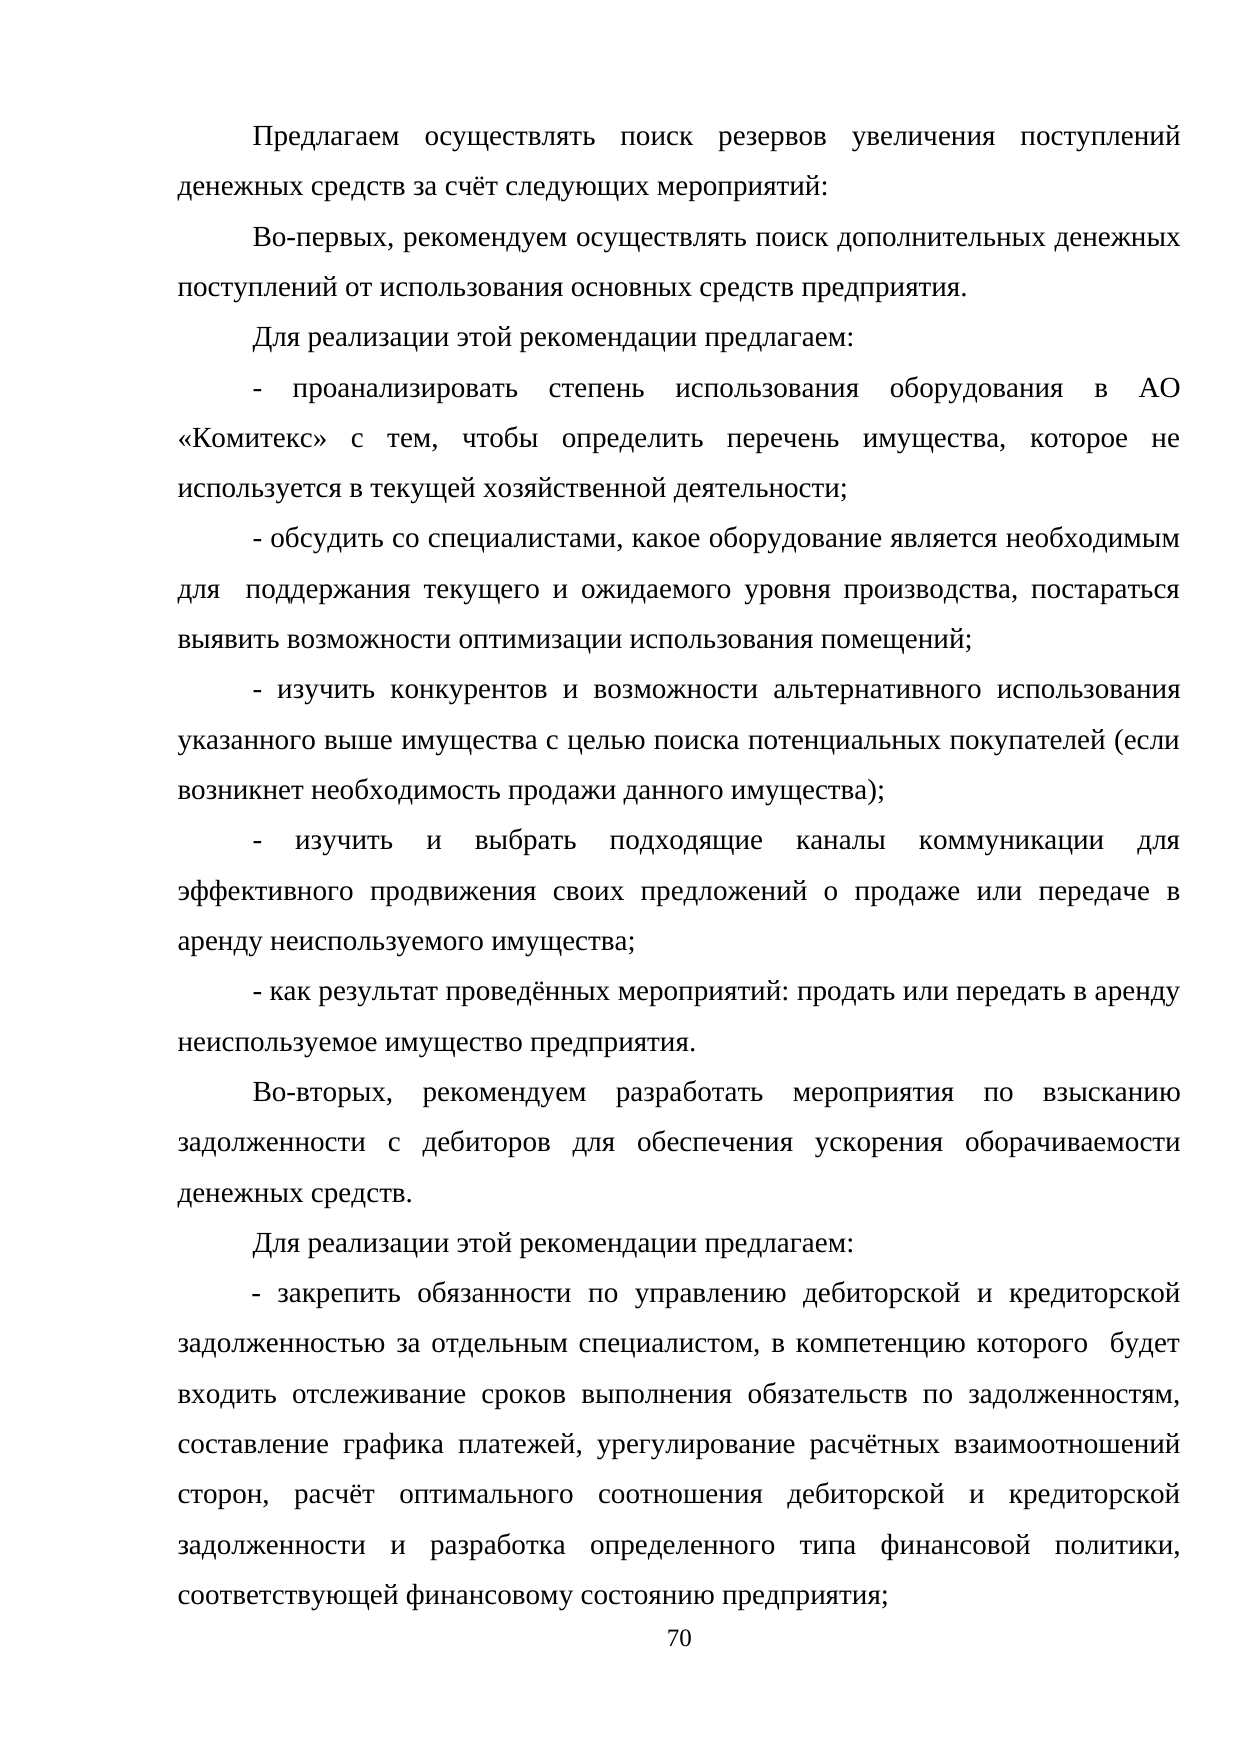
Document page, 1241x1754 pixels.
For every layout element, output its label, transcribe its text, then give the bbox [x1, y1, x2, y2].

text - обсудить со специалистами, какое оборудование является необходимым для поддержания текущего и ожидаемого уровня производства, постараться выявить возможности оптимизации использования помещений; [177, 521, 1181, 655]
text Во-первых, рекомендуем осуществлять поиск дополнительных денежных поступлений от использования основных средств предприятия. [177, 219, 1181, 303]
text Во-вторых, рекомендуем разработать мероприятия по взысканию задолженности с дебиторов для обеспечения ускорения оборачиваемости денежных средств. [177, 1074, 1181, 1208]
text - изучить и выбрать подходящие каналы коммуникации для эффективного продвижения своих предложений о продаже или передаче в аренду неиспользуемого имущества; [177, 822, 1181, 957]
text - как результат проведённых мероприятий: продать или передать в аренду неиспользуемое имущество предприятия. [177, 973, 1181, 1057]
text Для реализации этой рекомендации предлагаем: [177, 1225, 1181, 1258]
text Предлагаем осуществлять поиск резервов увеличения поступлений денежных средств за счёт следующих мероприятий: [177, 118, 1181, 202]
text - закрепить обязанности по управлению дебиторской и кредиторской задолженностью за отдельным специалистом, в компетенцию которого будет входить отслеживание сроков выполнения обязательств по задолженностям, составление графика платежей, урегулирование расчётных взаимоотношений сторон, расчёт оптимального соотношения дебиторской и кредиторской задолженности и разработка определенного типа финансовой политики, соответствующей финансовому состоянию предприятия; [177, 1275, 1181, 1611]
text - изучить конкурентов и возможности альтернативного использования указанного выше имущества с целью поиска потенциальных покупателей (если возникнет необходимость продажи данного имущества); [177, 672, 1181, 806]
text Для реализации этой рекомендации предлагаем: [177, 319, 1181, 353]
text - проанализировать степень использования оборудования в АО «Комитекс» с тем, чтобы определить перечень имущества, которое не используется в текущей хозяйственной деятельности; [177, 370, 1181, 504]
